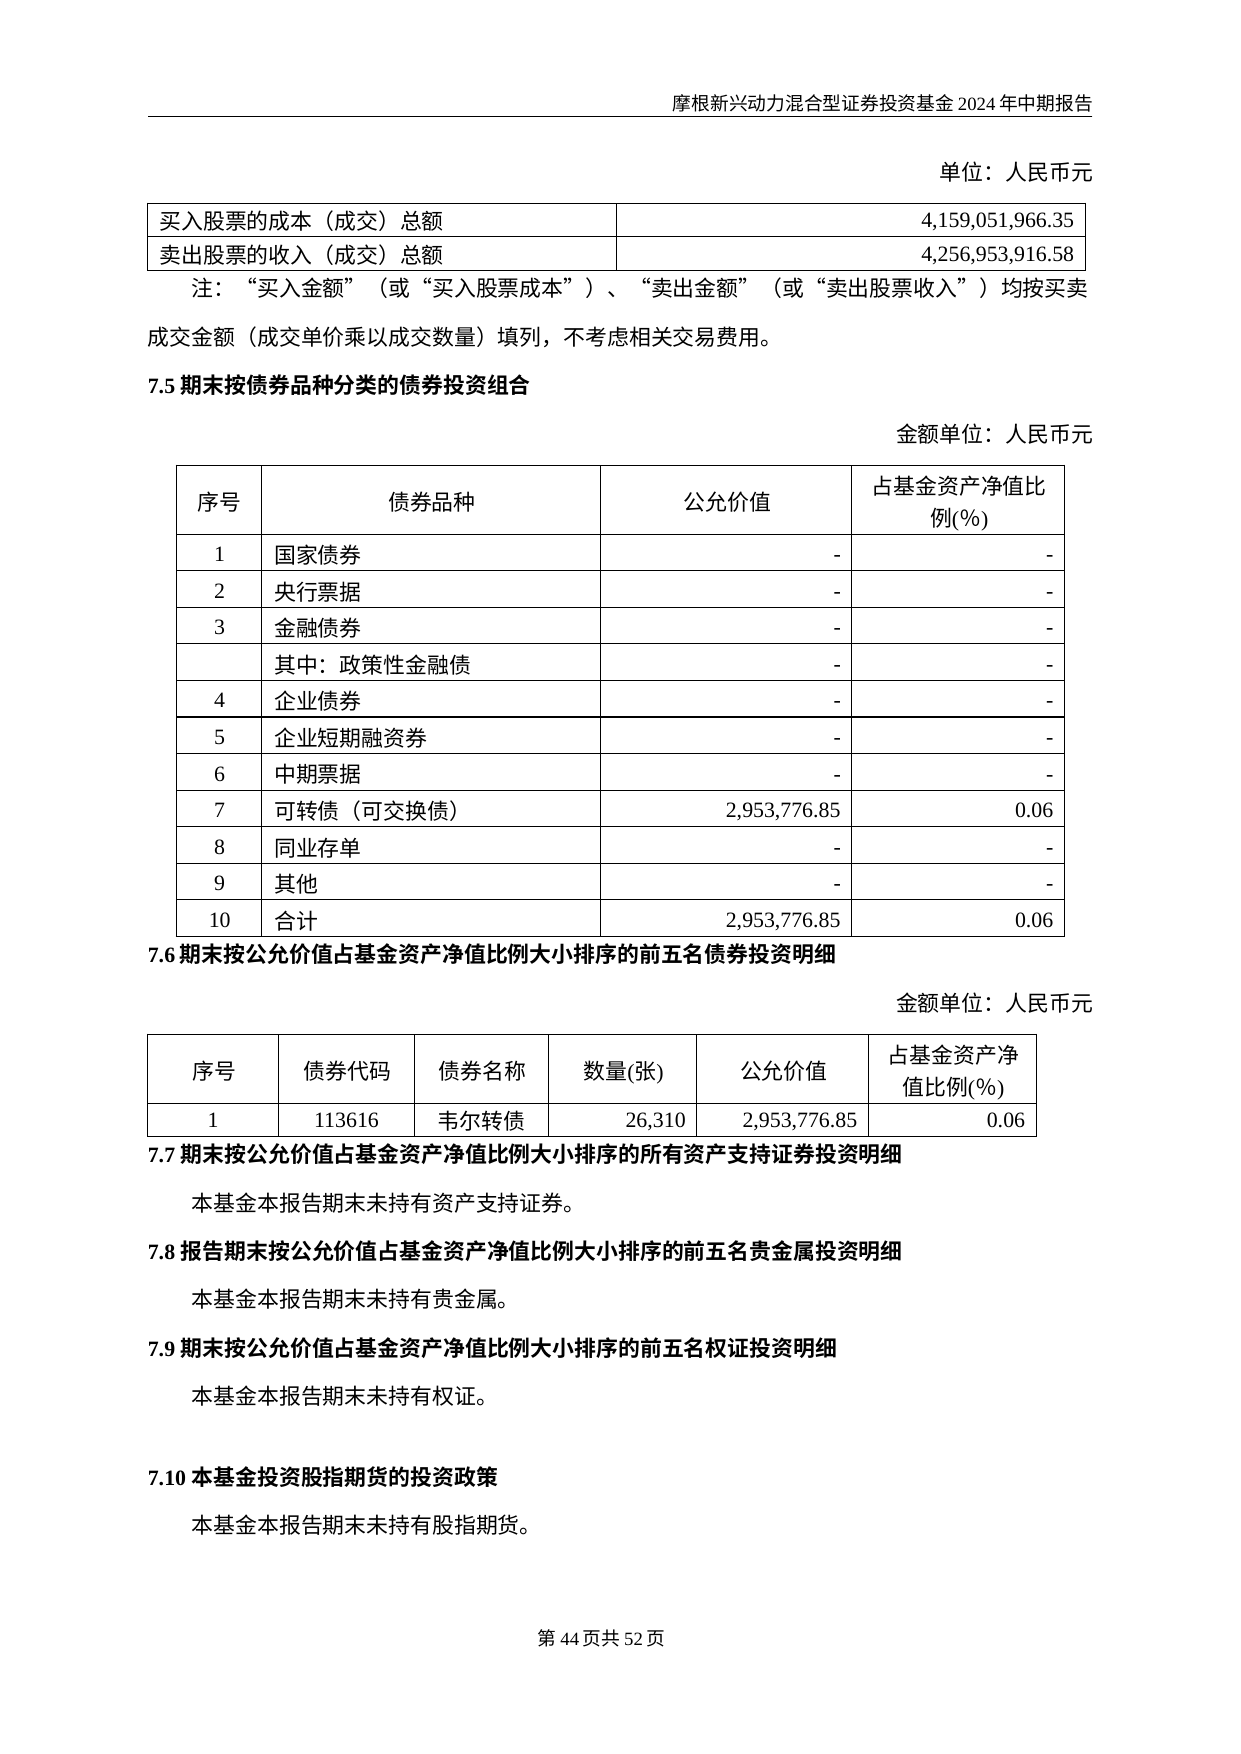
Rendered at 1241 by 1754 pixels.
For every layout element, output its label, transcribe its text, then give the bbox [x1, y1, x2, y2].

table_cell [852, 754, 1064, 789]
subtitle 7.6期末按公允价值占基金资产净值比例大小排序的前五名债券投资明细 [148, 937, 1092, 969]
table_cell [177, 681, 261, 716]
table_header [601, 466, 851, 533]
subtitle 7.5 期末按债券品种分类的债券投资组合 [148, 368, 1092, 400]
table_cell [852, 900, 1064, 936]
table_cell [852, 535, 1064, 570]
text 金额单位：人民币元 [149, 985, 1092, 1018]
text 本基金本报告期末未持有权证。 [148, 1379, 1092, 1411]
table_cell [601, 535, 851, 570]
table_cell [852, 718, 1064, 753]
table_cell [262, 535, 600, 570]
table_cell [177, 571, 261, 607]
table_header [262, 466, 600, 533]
subtitle 7.8 报告期末按公允价值占基金资产净值比例大小排序的前五名贵金属投资明细 [148, 1234, 1092, 1266]
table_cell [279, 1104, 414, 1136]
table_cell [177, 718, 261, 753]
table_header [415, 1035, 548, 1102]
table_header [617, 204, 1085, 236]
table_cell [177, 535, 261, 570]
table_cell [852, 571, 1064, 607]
text 本基金本报告期末未持有资产支持证券。 [148, 1185, 1092, 1218]
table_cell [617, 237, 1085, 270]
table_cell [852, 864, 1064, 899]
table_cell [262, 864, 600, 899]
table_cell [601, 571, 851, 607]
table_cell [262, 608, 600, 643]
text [148, 271, 1092, 352]
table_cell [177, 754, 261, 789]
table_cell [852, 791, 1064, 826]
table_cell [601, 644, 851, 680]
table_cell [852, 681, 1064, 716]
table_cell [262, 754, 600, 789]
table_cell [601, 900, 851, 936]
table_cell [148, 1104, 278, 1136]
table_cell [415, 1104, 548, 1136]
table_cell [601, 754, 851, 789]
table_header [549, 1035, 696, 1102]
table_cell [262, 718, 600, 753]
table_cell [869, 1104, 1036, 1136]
subtitle 7.7 期末按公允价值占基金资产净值比例大小排序的所有资产支持证券投资明细 [148, 1137, 1092, 1169]
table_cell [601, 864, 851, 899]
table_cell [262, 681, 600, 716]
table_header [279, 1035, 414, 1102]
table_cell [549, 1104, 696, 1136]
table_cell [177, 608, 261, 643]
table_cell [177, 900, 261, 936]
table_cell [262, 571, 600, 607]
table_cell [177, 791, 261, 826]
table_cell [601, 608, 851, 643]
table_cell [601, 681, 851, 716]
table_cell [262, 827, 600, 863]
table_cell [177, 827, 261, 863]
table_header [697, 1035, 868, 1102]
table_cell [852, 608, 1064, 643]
text 单位：人民币元 [149, 154, 1092, 187]
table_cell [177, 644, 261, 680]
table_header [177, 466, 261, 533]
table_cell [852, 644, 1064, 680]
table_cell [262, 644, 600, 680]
subtitle 7.9 期末按公允价值占基金资产净值比例大小排序的前五名权证投资明细 [148, 1330, 1092, 1363]
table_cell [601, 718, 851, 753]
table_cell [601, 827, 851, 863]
text 金额单位：人民币元 [149, 416, 1092, 449]
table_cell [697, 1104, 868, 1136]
subtitle 7.10 本基金投资股指期货的投资政策 [148, 1459, 1092, 1492]
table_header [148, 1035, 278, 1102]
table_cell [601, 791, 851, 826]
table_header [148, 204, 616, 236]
text 本基金本报告期末未持有股指期货。 [148, 1508, 1092, 1540]
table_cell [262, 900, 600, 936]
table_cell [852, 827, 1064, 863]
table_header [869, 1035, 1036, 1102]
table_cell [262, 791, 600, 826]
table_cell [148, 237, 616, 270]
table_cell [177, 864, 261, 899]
text 本基金本报告期末未持有贵金属。 [148, 1282, 1092, 1314]
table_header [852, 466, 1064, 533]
